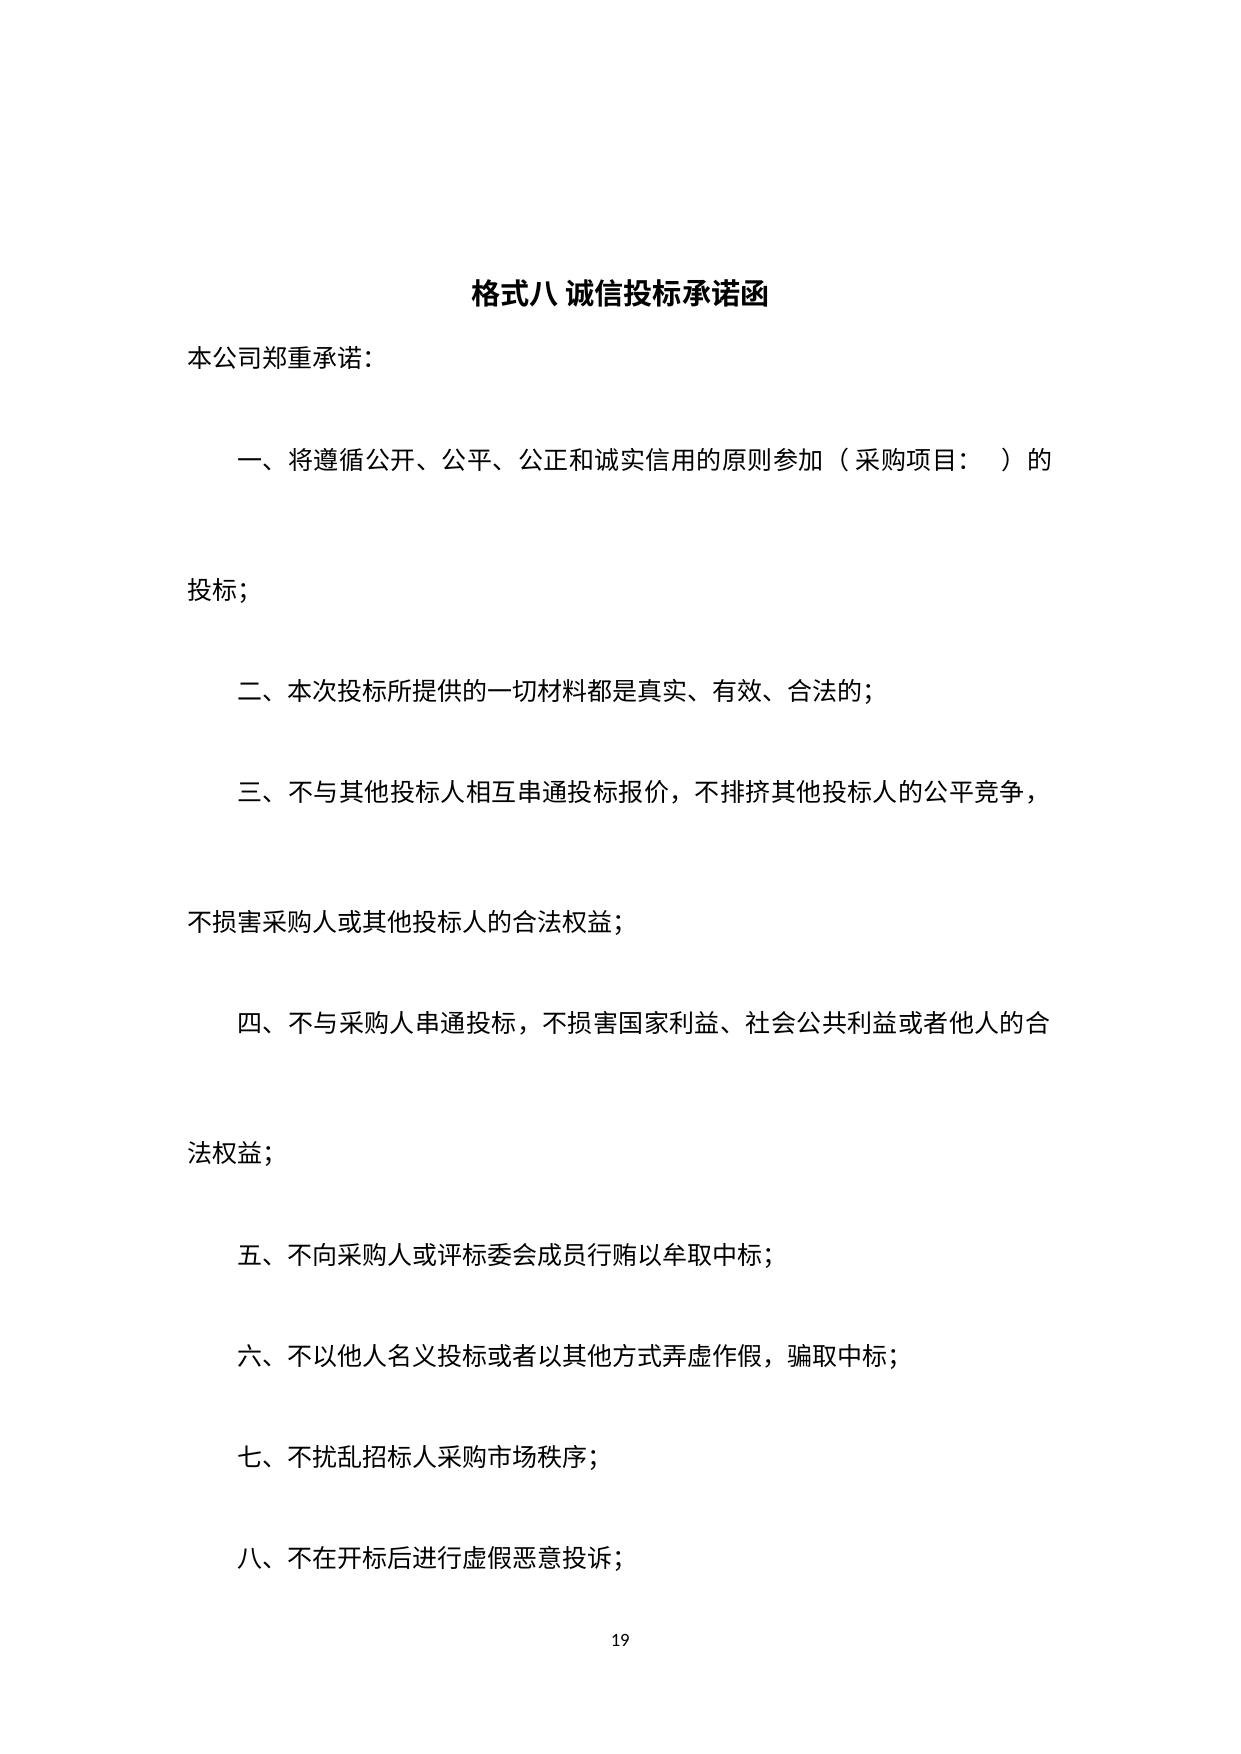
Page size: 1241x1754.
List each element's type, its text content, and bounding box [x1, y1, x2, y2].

text 二、本次投标所提供的一切材料都是真实、有效、合法的； [187, 657, 1053, 722]
text 一、将遵循公开、公平、公正和诚实信用的原则参加（ 采购项目： ）的投标； [187, 426, 1053, 621]
text 七、不扰乱招标人采购市场秩序； [187, 1423, 1053, 1488]
text 八、不在开标后进行虚假恶意投诉； [187, 1524, 1053, 1589]
text 格式八 诚信投标承诺函 [187, 259, 1053, 324]
text 六、不以他人名义投标或者以其他方式弄虚作假，骗取中标； [187, 1322, 1053, 1387]
text 本公司郑重承诺： [187, 324, 1053, 389]
text 三、不与其他投标人相互串通投标报价，不排挤其他投标人的公平竞争，不损害采购人或其他投标人的合法权益； [187, 758, 1053, 953]
text 五、不向采购人或评标委会成员行贿以牟取中标； [187, 1221, 1053, 1286]
text 四、不与采购人串通投标，不损害国家利益、社会公共利益或者他人的合法权益； [187, 989, 1053, 1184]
